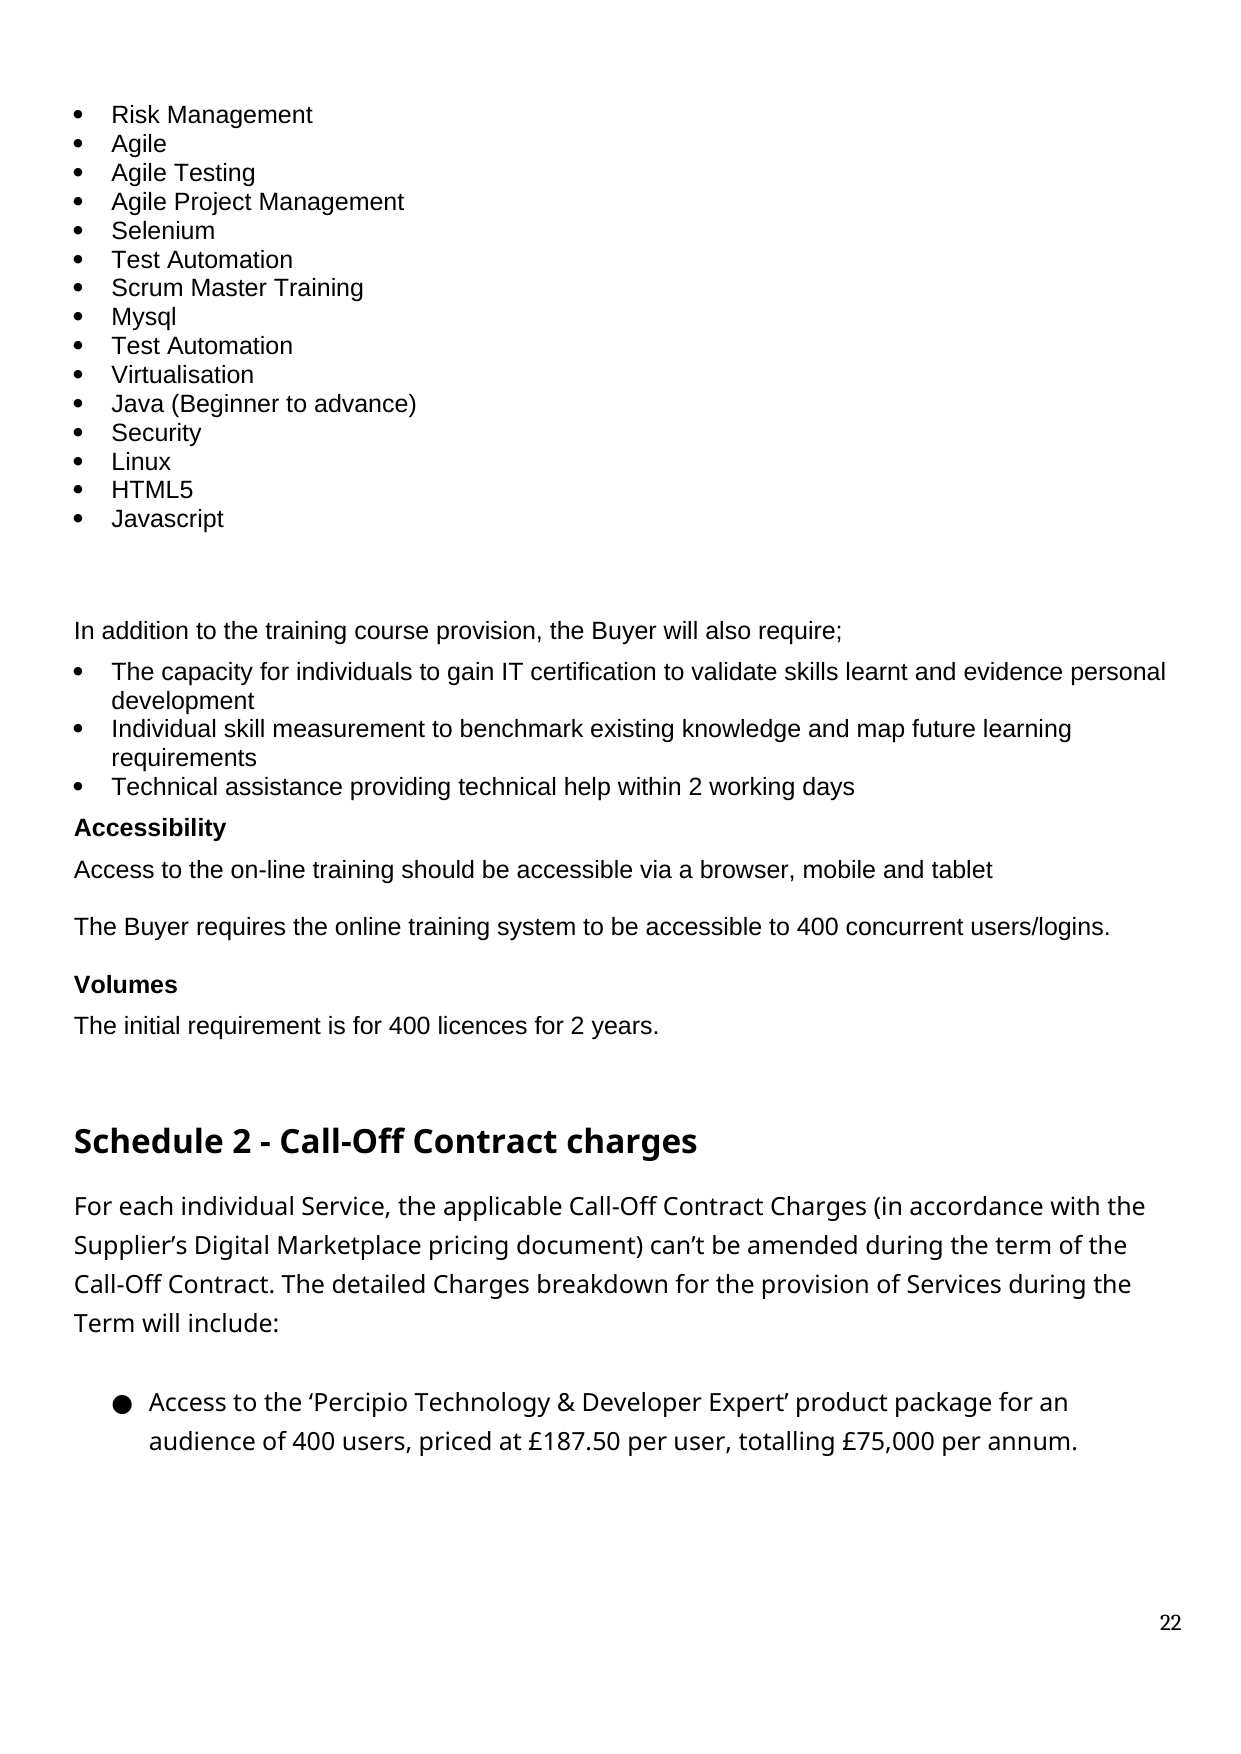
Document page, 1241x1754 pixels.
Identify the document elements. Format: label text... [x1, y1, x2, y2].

list Technical assistance providing technical help within 2 working days [74, 772, 1181, 801]
list Java (Beginner to advance) [74, 389, 1181, 418]
list Virtualisation [74, 360, 1181, 389]
text Accessibility [74, 813, 1181, 842]
text The initial requirement is for 400 licences for 2 years. [74, 1011, 1181, 1040]
list Mysql [74, 302, 1181, 331]
list Test Automation [74, 331, 1181, 360]
list Individual skill measurement to benchmark existing knowledge and map future learning requirements [74, 714, 1181, 772]
list HTML5 [74, 475, 1181, 504]
list Javascript [74, 504, 1181, 533]
subtitle Schedule 2 - Call-Off Contract charges [74, 1118, 1181, 1163]
text For each individual Service, the applicable Call-Off Contract Charges (in accordance with the Supplier’s Digital Marketplace pricing document) can’t be amended during the term of the Call-Off Contract. The detailed Charges breakdown for the provision of Services during the Term will include: [74, 1188, 1181, 1340]
text The Buyer requires the online training system to be accessible to 400 concurrent users/logins. [74, 912, 1181, 941]
list Security [74, 418, 1181, 447]
list Access to the ‘Percipio Technology & Developer Expert’ product package for an audience of 400 users, priced at £187.50 per user, totalling £75,000 per annum. [111, 1384, 1181, 1457]
list Risk Management [74, 100, 1181, 129]
text Access to the on-line training should be accessible via a browser, mobile and tablet [74, 855, 1181, 883]
list Test Automation [74, 244, 1181, 273]
text In addition to the training course provision, the Buyer will also require; [74, 616, 1181, 644]
list Selenium [74, 216, 1181, 244]
list Agile Project Management [74, 187, 1181, 216]
list Agile Testing [74, 158, 1181, 187]
list The capacity for individuals to gain IT certification to validate skills learnt and evidence personal development [74, 657, 1181, 714]
list Agile [74, 129, 1181, 158]
list Linux [74, 447, 1181, 475]
text Volumes [74, 970, 1181, 998]
list Scrum Master Training [74, 273, 1181, 302]
